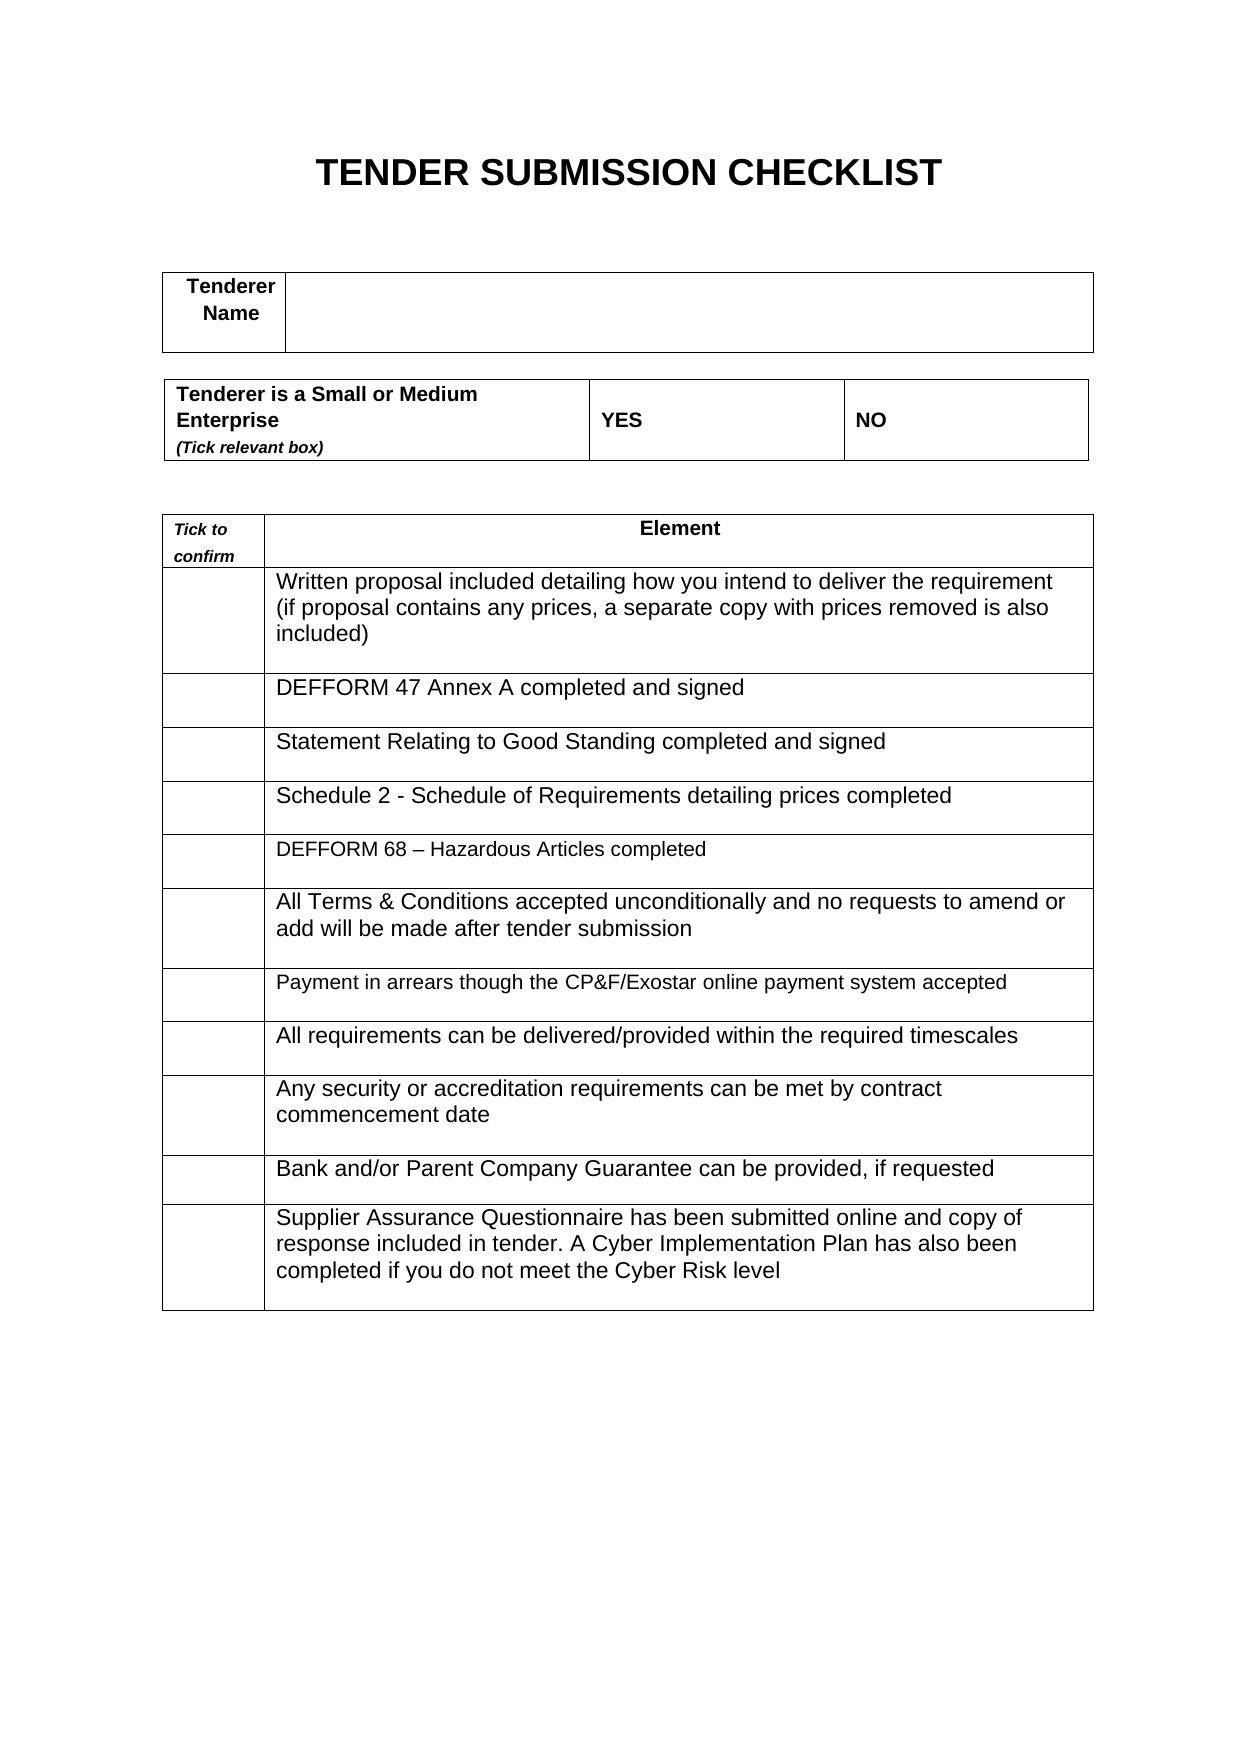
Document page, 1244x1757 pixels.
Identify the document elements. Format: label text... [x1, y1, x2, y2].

table_cell [163, 1205, 264, 1309]
table_cell Supplier Assurance Questionnaire has been submitted online and copy of response included in tender. A Cyber Implementation Plan has also been completed if you do not meet the Cyber Risk level [265, 1205, 1093, 1309]
table_header YES [590, 380, 844, 460]
table_cell [163, 1076, 264, 1154]
table_cell Schedule 2 - Schedule of Requirements detailing prices completed [265, 782, 1093, 834]
table_header Tenderer Name [163, 273, 285, 352]
table_cell [163, 889, 264, 968]
table_cell Any security or accreditation requirements can be met by contract commencement date [265, 1076, 1093, 1154]
table_cell DEFFORM 47 Annex A completed and signed [265, 674, 1093, 727]
table_cell [163, 674, 264, 727]
table_cell Payment in arrears though the CP&F/Exostar online payment system accepted [265, 969, 1093, 1021]
table_header Tick to confirm [163, 515, 264, 567]
table_cell [163, 969, 264, 1021]
table_cell [163, 782, 264, 834]
table_header Element [265, 515, 1093, 567]
table_cell [163, 1022, 264, 1075]
table_header Tenderer is a Small or Medium Enterprise (Tick relevant box) [165, 380, 589, 460]
table_cell Statement Relating to Good Standing completed and signed [265, 728, 1093, 781]
table_cell [163, 568, 264, 673]
table_cell All Terms & Conditions accepted unconditionally and no requests to amend or add will be made after tender submission [265, 889, 1093, 968]
table_header NO [845, 380, 1088, 460]
table_cell Written proposal included detailing how you intend to deliver the requirement (if proposal contains any prices, a separate copy with prices removed is also included) [265, 568, 1093, 673]
table_header [286, 273, 1093, 352]
table_cell DEFFORM 68 – Hazardous Articles completed [265, 835, 1093, 888]
table_cell [163, 728, 264, 781]
table_cell Bank and/or Parent Company Guarantee can be provided, if requested [265, 1156, 1093, 1203]
table_cell [163, 835, 264, 888]
table_cell All requirements can be delivered/provided within the required timescales [265, 1022, 1093, 1075]
text TENDER SUBMISSION CHECKLIST [162, 150, 1096, 193]
table_cell [163, 1156, 264, 1203]
